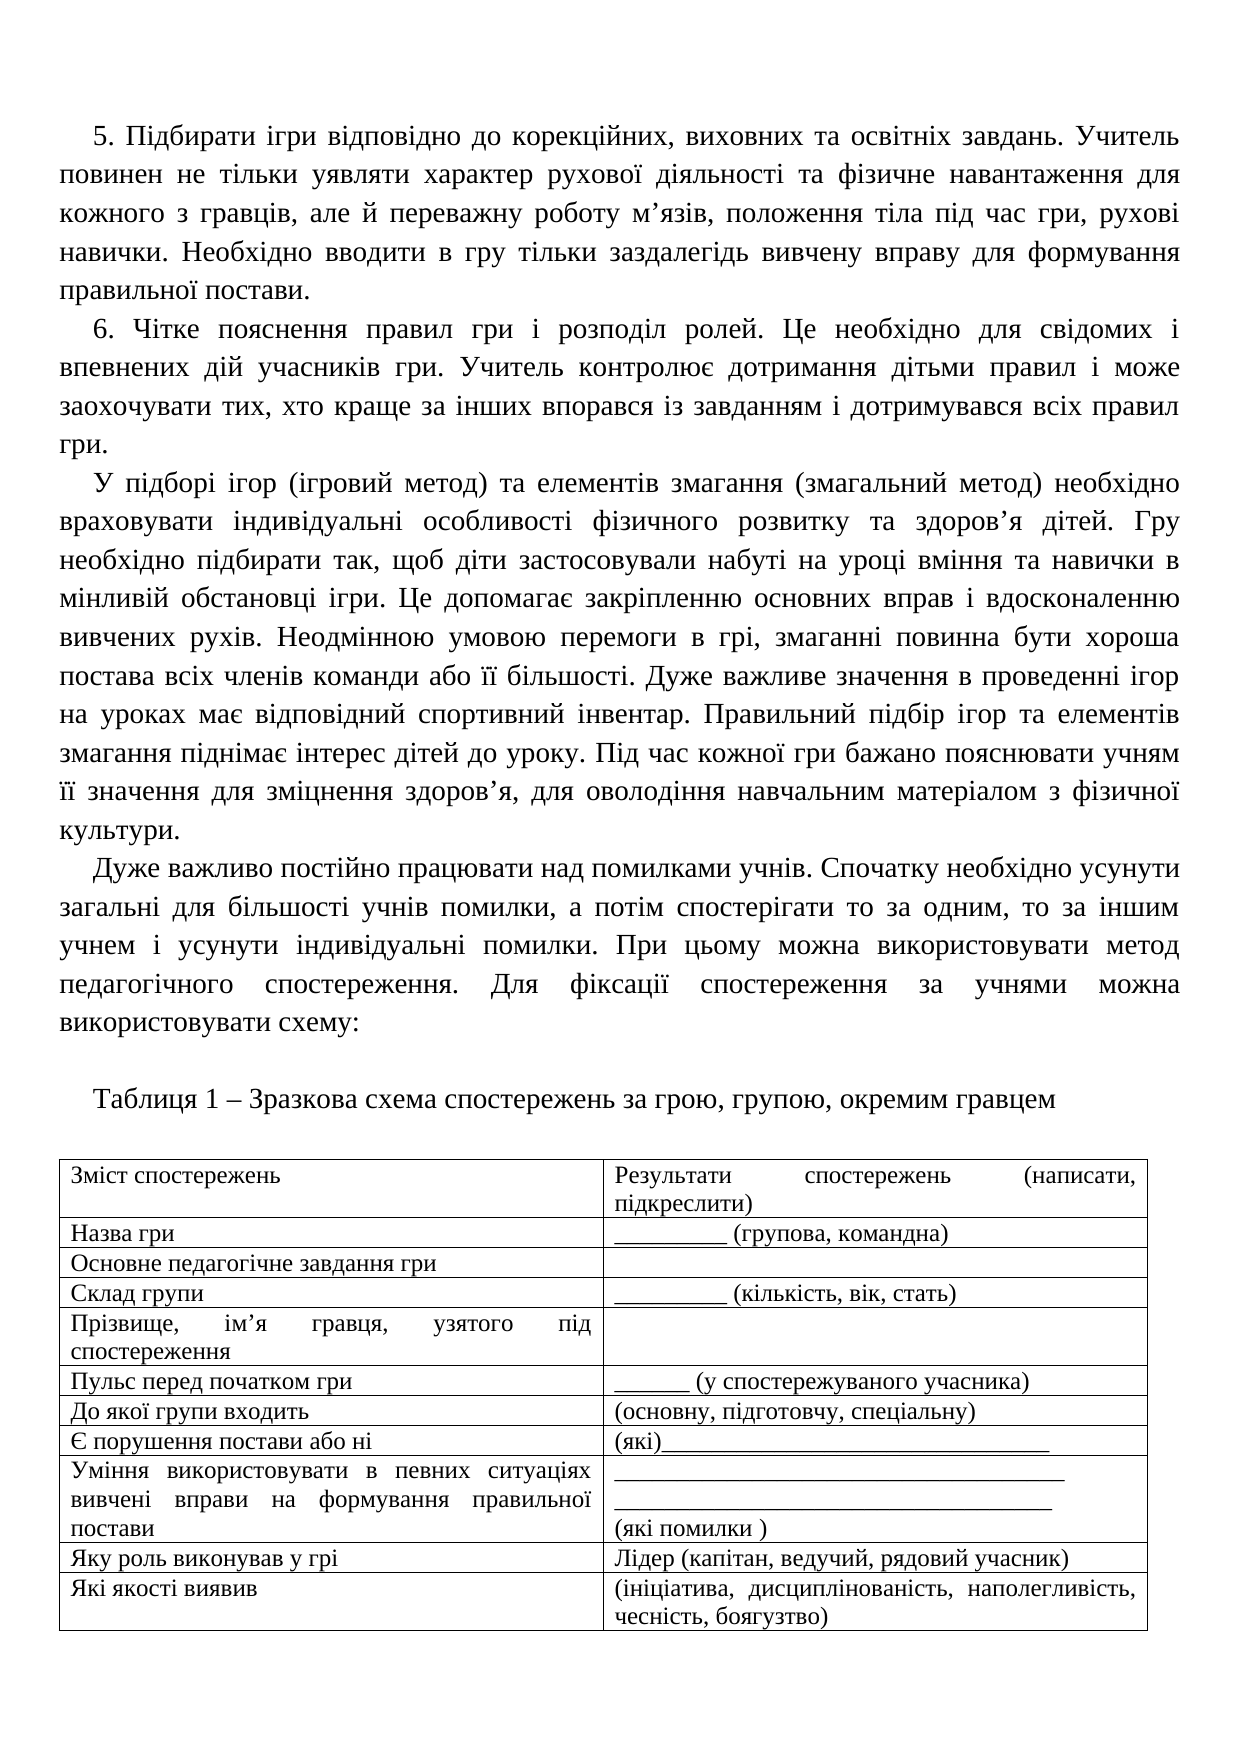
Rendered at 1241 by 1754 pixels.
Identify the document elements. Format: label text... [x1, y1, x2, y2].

table_cell Основне педагогічне завдання гри [60, 1248, 603, 1277]
table_cell ____________________________________ ___________________________________ (які помилки ) [604, 1456, 1147, 1542]
text Дуже важливо постійно працювати над помилками учнів. Спочатку необхідно усунути загальні для більшості учнів помилки, а потім спостерігати то за одним, то за іншим учнем і усунути індивідуальні помилки. При цьому можна використовувати метод педагогічного спостереження. Для фіксації спостереження за учнями можна використовувати схему: [59, 850, 1181, 1038]
text Таблиця 1 – Зразкова схема спостережень за грою, групою, окремим гравцем [59, 1082, 1181, 1115]
table_cell Назва гри [60, 1218, 603, 1247]
table_cell [604, 1308, 1147, 1365]
table_cell Пульс перед початком гри [60, 1366, 603, 1395]
table_cell Прізвище, ім’я гравця, узятого під спостереження [60, 1308, 603, 1365]
table_cell ______ (у спостережуваного учасника) [604, 1366, 1147, 1395]
table_cell Яку роль виконував у грі [60, 1543, 603, 1572]
table_cell _________ (групова, командна) [604, 1218, 1147, 1247]
table_cell До якої групи входить [60, 1396, 603, 1425]
table_cell (ініціатива, дисциплінованість, наполегливість, чесність, боягузтво) [604, 1573, 1147, 1630]
table_cell (які)_______________________________ [604, 1426, 1147, 1454]
text У підборі ігор (ігровий метод) та елементів змагання (змагальний метод) необхідно враховувати індивідуальні особливості фізичного розвитку та здоров’я дітей. Гру необхідно підбирати так, щоб діти застосовували набуті на уроці вміння та навички в мінливій обстановці ігри. Це допомагає закріпленню основних вправ і вдосконаленню вивчених рухів. Неодмінною умовою перемоги в грі, змаганні повинна бути хороша постава всіх членів команди або її більшості. Дуже важливе значення в проведенні ігор на уроках має відповідний спортивний інвентар. Правильний підбір ігор та елементів змагання піднімає інтерес дітей до уроку. Під час кожної гри бажано пояснювати учням її значення для зміцнення здоров’я, для оволодіння навчальним матеріалом з фізичної культури. [59, 465, 1181, 845]
text 6. Чітке пояснення правил гри і розподіл ролей. Це необхідно для свідомих і впевнених дій учасників гри. Учитель контролює дотримання дітьми правил і може заохочувати тиx, хто краще за інших впорався із завданням і дотримувався всіх правил гри. [59, 311, 1181, 460]
table_header Результати спостережень (написати, підкреслити) [604, 1160, 1147, 1217]
table_cell _________ (кількість, вік, стать) [604, 1278, 1147, 1307]
table_cell Лідер (капітан, ведучий, рядовий учасник) [604, 1543, 1147, 1572]
table_cell Склад групи [60, 1278, 603, 1307]
table_cell [604, 1248, 1147, 1277]
table_cell Уміння використовувати в певних ситуаціях вивчені вправи на формування правильної постави [60, 1456, 603, 1542]
table_cell (основну, підготовчу, спеціальну) [604, 1396, 1147, 1425]
table_cell Є порушення постави або ні [60, 1426, 603, 1454]
table_header Зміст спостережень [60, 1160, 603, 1217]
table_cell Які якості виявив [60, 1573, 603, 1630]
text 5. Підбирати ігри відповідно до корекційних, виховних та освітніх завдань. Учитель повинен не тільки уявляти характер рухової діяльності та фізичне навантаження для кожного з гравців, але й переважну роботу м’язів, положення тіла під час гри, рухові навички. Необхідно вводити в гру тільки заздалегідь вивчену вправу для формування правильної постави. [59, 118, 1181, 306]
